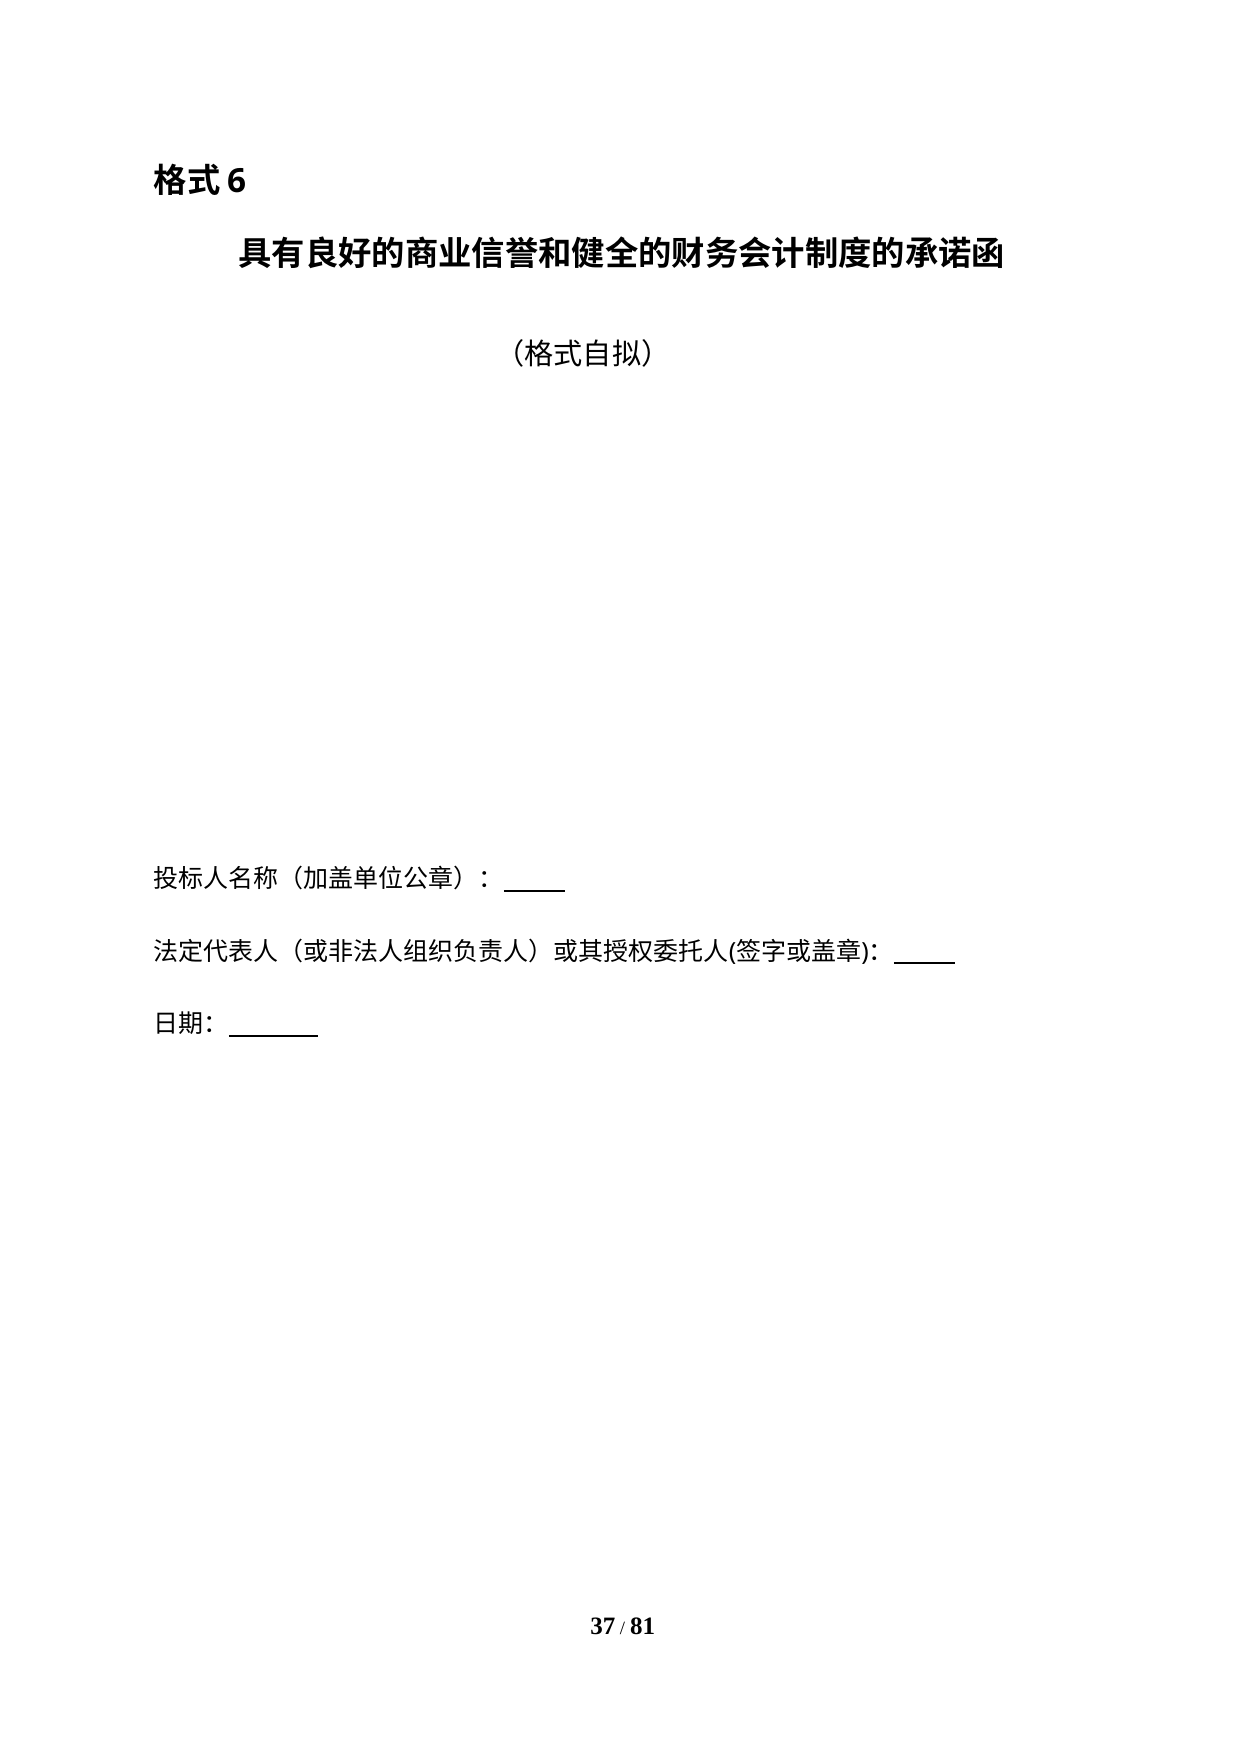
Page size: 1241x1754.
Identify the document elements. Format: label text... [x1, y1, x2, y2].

subtitle 格式6 [153, 153, 1087, 202]
text 法定代表人（或非法人组织负责人）或其授权委托人(签字或盖章)： [153, 931, 1087, 967]
text 日期： [153, 1004, 1074, 1040]
text 投标人名称（加盖单位公章）： [153, 859, 1087, 895]
text （格式自拟） [153, 324, 1012, 374]
text 具有良好的商业信誉和健全的财务会计制度的承诺函 [153, 227, 1089, 275]
